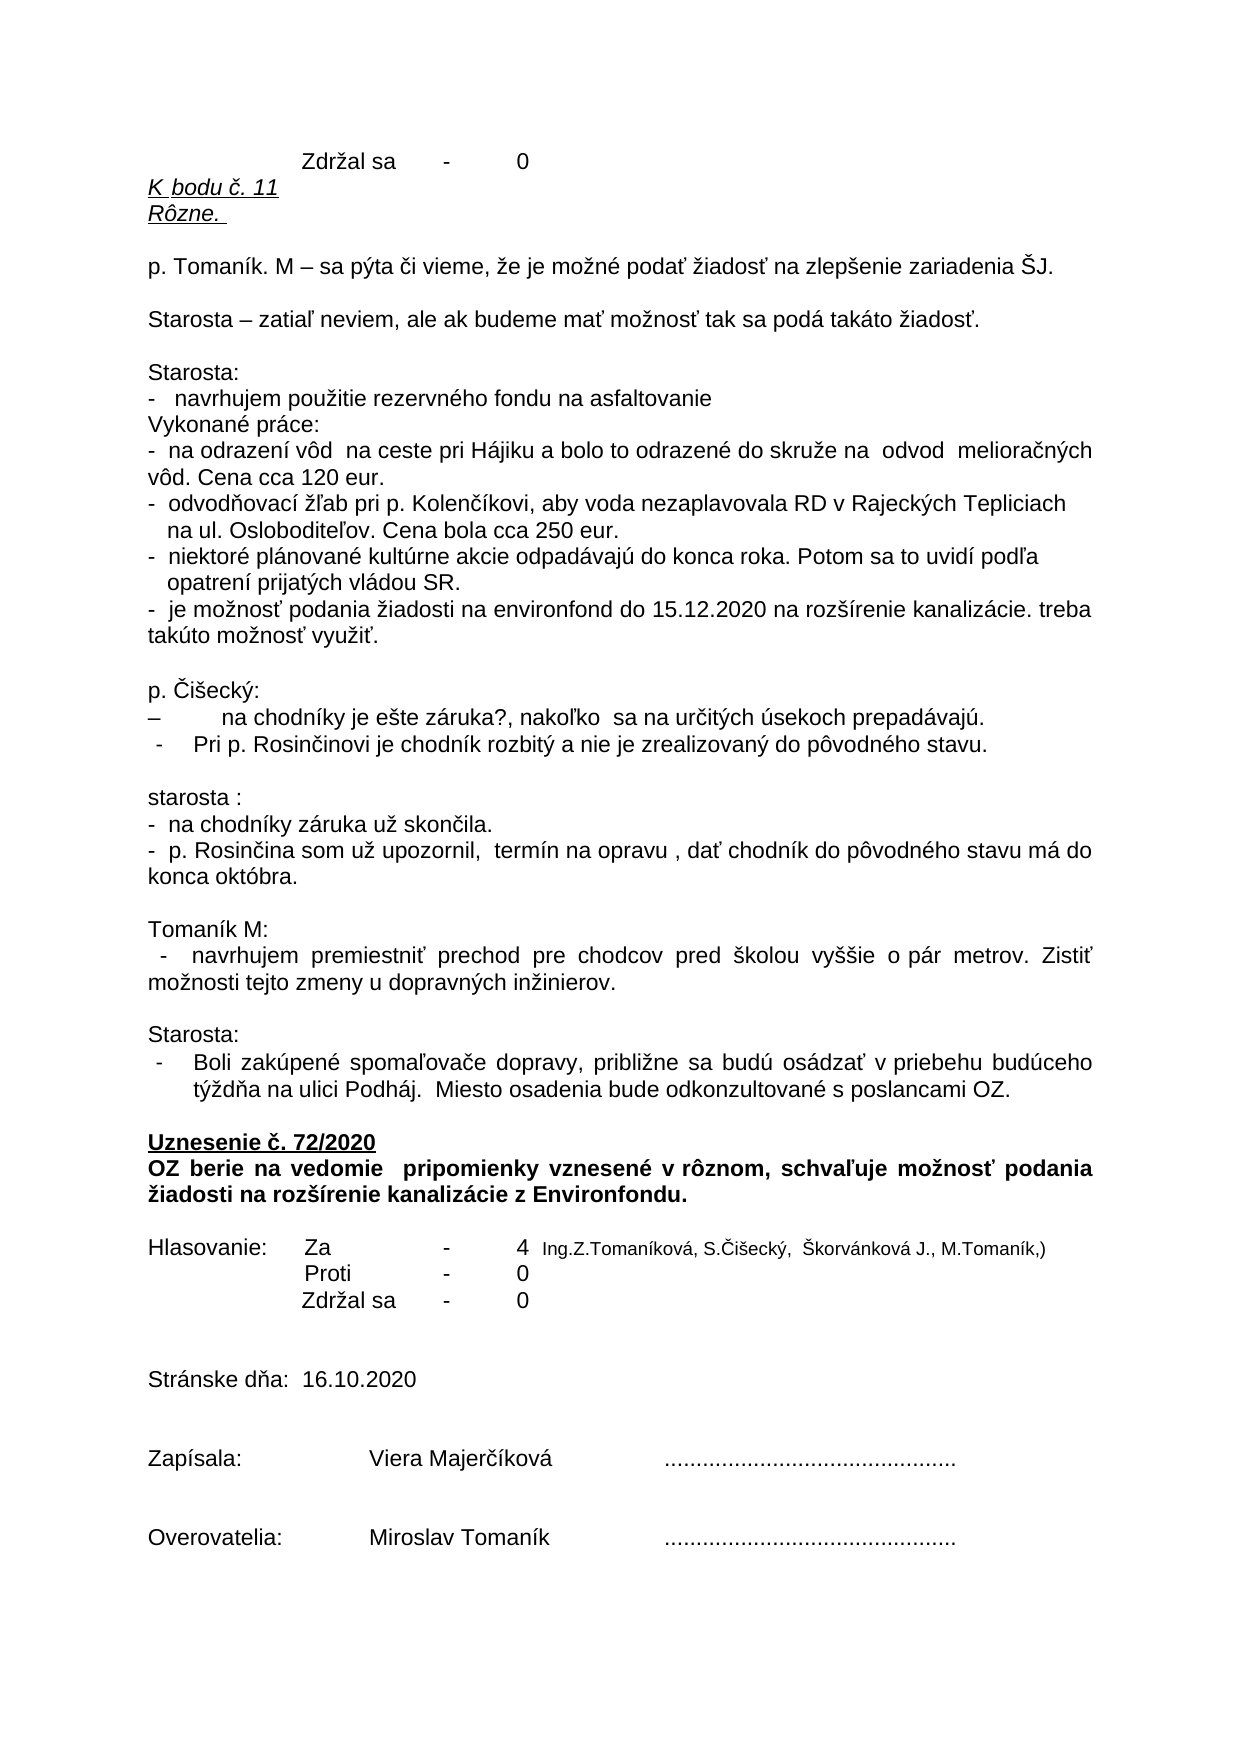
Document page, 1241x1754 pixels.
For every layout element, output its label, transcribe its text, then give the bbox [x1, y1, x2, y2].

text Uznesenie č. 72/2020 [148, 1128, 1093, 1155]
text Proti - 0 [148, 1260, 1093, 1287]
text - je možnosť podania žiadosti na environfond do 15.12.2020 na rozšírenie kanalizácie. treba takúto možnosť využiť. [148, 596, 1093, 648]
text - niektoré plánované kultúrne akcie odpadávajú do konca roka. Potom sa to uvidí podľa [148, 543, 1093, 569]
list Pri p. Rosinčinovi je chodník rozbitý a nie je zrealizovaný do pôvodného stavu. [156, 730, 1093, 758]
text Zdržal sa - 0 [148, 1287, 1093, 1313]
text Starosta: [148, 1021, 1093, 1048]
text Zdržal sa - 0 [148, 148, 1093, 174]
text Zapísala: Viera Majerčíková .............................................. [148, 1445, 1093, 1471]
text - p. Rosinčina som už upozornil, termín na opravu , dať chodník do pôvodného stavu má do konca októbra. [148, 837, 1093, 889]
text p. Tomaník. M – sa pýta či vieme, že je možné podať žiadosť na zlepšenie zariadenia ŠJ. [148, 253, 1093, 279]
text Vykonané práce: [148, 411, 1093, 437]
text Hlasovanie: Za - 4 Ing.Z.Tomaníková, S.Čišecký, Škorvánková J., M.Tomaník,) [148, 1234, 1093, 1260]
text p. Čišecký: [148, 677, 1093, 703]
text Tomaník M: [148, 916, 1093, 942]
list Boli zakúpené spomaľovače dopravy, približne sa budú osádzať v priebehu budúceho týždňa na ulici Podháj. Miesto osadenia bude odkonzultované s poslancami OZ. [156, 1048, 1093, 1102]
text opatrení prijatých vládou SR. [148, 569, 1093, 596]
text Stránske dňa: 16.10.2020 [148, 1366, 1093, 1392]
text K bodu č. 11 [148, 174, 1093, 200]
text – na chodníky je ešte záruka?, nakoľko sa na určitých úsekoch prepadávajú. [148, 703, 1093, 730]
text - odvodňovací žľab pri p. Kolenčíkovi, aby voda nezaplavovala RD v Rajeckých Tepliciach [148, 490, 1093, 517]
text starosta : [148, 784, 1093, 811]
text OZ berie na vedomie pripomienky vznesené v rôznom, schvaľuje možnosť podania žiadosti na rozšírenie kanalizácie z Environfondu. [148, 1155, 1093, 1207]
text - navrhujem použitie rezervného fondu na asfaltovanie [148, 385, 1093, 411]
text - na chodníky záruka už skončila. [148, 811, 1093, 837]
text Overovatelia: Miroslav Tomaník .............................................. [148, 1524, 1093, 1550]
text Rôzne. [148, 200, 1093, 227]
text na ul. Osloboditeľov. Cena bola cca 250 eur. [148, 517, 1093, 543]
text Starosta: [148, 358, 1093, 385]
text - navrhujem premiestniť prechod pre chodcov pred školou vyššie o pár metrov. Zistiť možnosti tejto zmeny u dopravných inžinierov. [148, 942, 1093, 995]
text - na odrazení vôd na ceste pri Hájiku a bolo to odrazené do skruže na odvod melioračných vôd. Cena cca 120 eur. [148, 437, 1093, 490]
text Starosta – zatiaľ neviem, ale ak budeme mať možnosť tak sa podá takáto žiadosť. [148, 306, 1093, 332]
